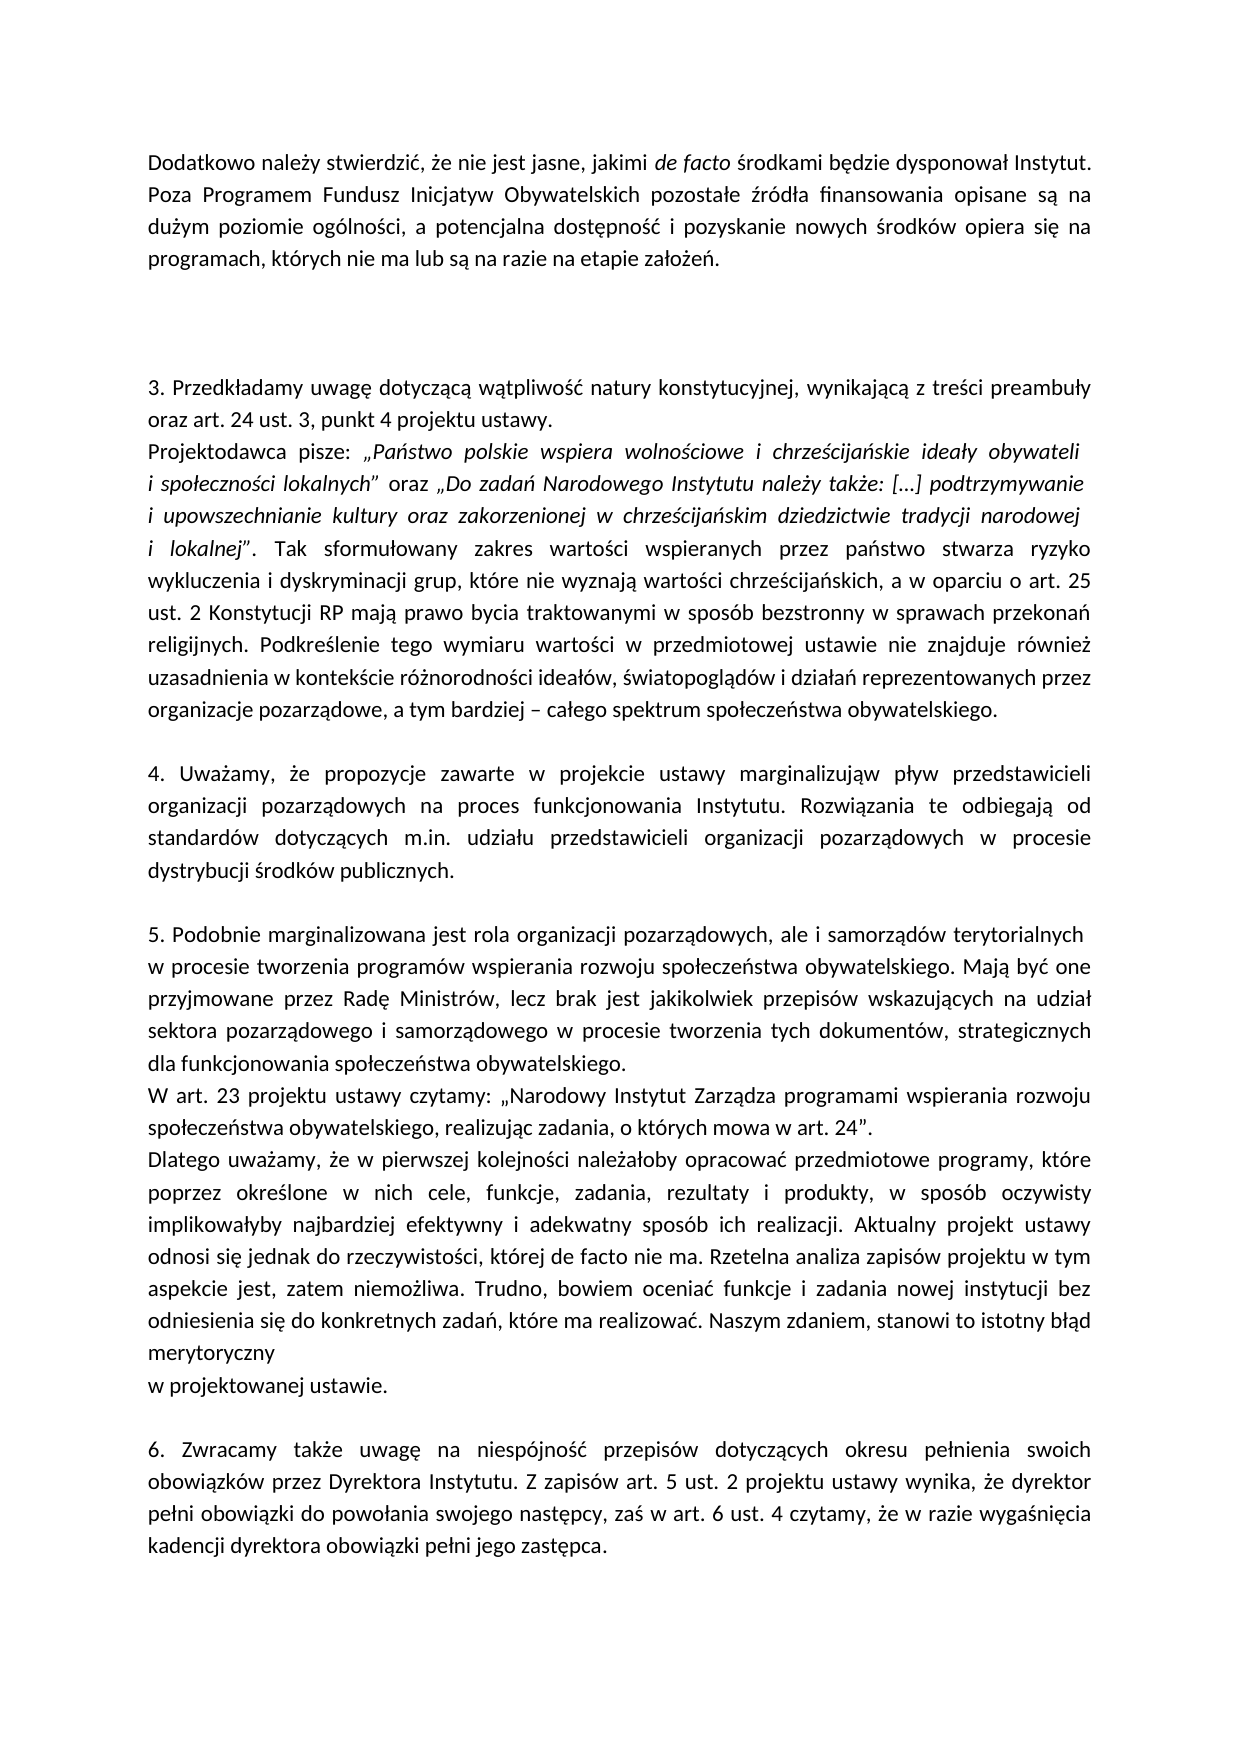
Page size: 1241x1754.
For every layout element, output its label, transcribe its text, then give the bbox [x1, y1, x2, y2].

text Projektodawca pisze: „Państwo polskie wspiera wolnościowe i chrześcijańskie ideały obywateli i społeczności lokalnych” oraz „Do zadań Narodowego Instytutu należy także: […] podtrzymywanie i upowszechnianie kultury oraz zakorzenionej w chrześcijańskim dziedzictwie tradycji narodowej i lokalnej”. Tak sformułowany zakres wartości wspieranych przez państwo stwarza ryzyko wykluczenia i dyskryminacji grup, które nie wyznają wartości chrześcijańskich, a w oparciu o art. 25 ust. 2 Konstytucji RP mają prawo bycia traktowanymi w sposób bezstronny w sprawach przekonań religijnych. Podkreślenie tego wymiaru wartości w przedmiotowej ustawie nie znajduje również uzasadnienia w kontekście różnorodności ideałów, światopoglądów i działań reprezentowanych przez organizacje pozarządowe, a tym bardziej – całego spektrum społeczeństwa obywatelskiego. [148, 437, 1093, 723]
text 3. Przedkładamy uwagę dotyczącą wątpliwość natury konstytucyjnej, wynikającą z treści preambuły oraz art. 24 ust. 3, punkt 4 projektu ustawy. [148, 373, 1093, 433]
text 5. Podobnie marginalizowana jest rola organizacji pozarządowych, ale i samorządów terytorialnych w procesie tworzenia programów wspierania rozwoju społeczeństwa obywatelskiego. Mają być one przyjmowane przez Radę Ministrów, lecz brak jest jakikolwiek przepisów wskazujących na udział sektora pozarządowego i samorządowego w procesie tworzenia tych dokumentów, strategicznych dla funkcjonowania społeczeństwa obywatelskiego. [148, 920, 1093, 1077]
text 4. Uważamy, że propozycje zawarte w projekcie ustawy marginalizująw pływ przedstawicieli organizacji pozarządowych na proces funkcjonowania Instytutu. Rozwiązania te odbiegają od standardów dotyczących m.in. udziału przedstawicieli organizacji pozarządowych w procesie dystrybucji środków publicznych. [148, 759, 1093, 884]
text Dlatego uważamy, że w pierwszej kolejności należałoby opracować przedmiotowe programy, które poprzez określone w nich cele, funkcje, zadania, rezultaty i produkty, w sposób oczywisty implikowałyby najbardziej efektywny i adekwatny sposób ich realizacji. Aktualny projekt ustawy odnosi się jednak do rzeczywistości, której de facto nie ma. Rzetelna analiza zapisów projektu w tym aspekcie jest, zatem niemożliwa. Trudno, bowiem oceniać funkcje i zadania nowej instytucji bez odniesienia się do konkretnych zadań, które ma realizować. Naszym zdaniem, stanowi to istotny błąd merytoryczny w projektowanej ustawie. [148, 1145, 1093, 1399]
text Dodatkowo należy stwierdzić, że nie jest jasne, jakimi de facto środkami będzie dysponował Instytut. Poza Programem Fundusz Inicjatyw Obywatelskich pozostałe źródła finansowania opisane są na dużym poziomie ogólności, a potencjalna dostępność i pozyskanie nowych środków opiera się na programach, których nie ma lub są na razie na etapie założeń. [148, 148, 1093, 272]
text W art. 23 projektu ustawy czytamy: „Narodowy Instytut Zarządza programami wspierania rozwoju społeczeństwa obywatelskiego, realizując zadania, o których mowa w art. 24”. [148, 1081, 1093, 1141]
text 6. Zwracamy także uwagę na niespójność przepisów dotyczących okresu pełnienia swoich obowiązków przez Dyrektora Instytutu. Z zapisów art. 5 ust. 2 projektu ustawy wynika, że dyrektor pełni obowiązki do powołania swojego następcy, zaś w art. 6 ust. 4 czytamy, że w razie wygaśnięcia kadencji dyrektora obowiązki pełni jego zastępca. [148, 1435, 1093, 1560]
